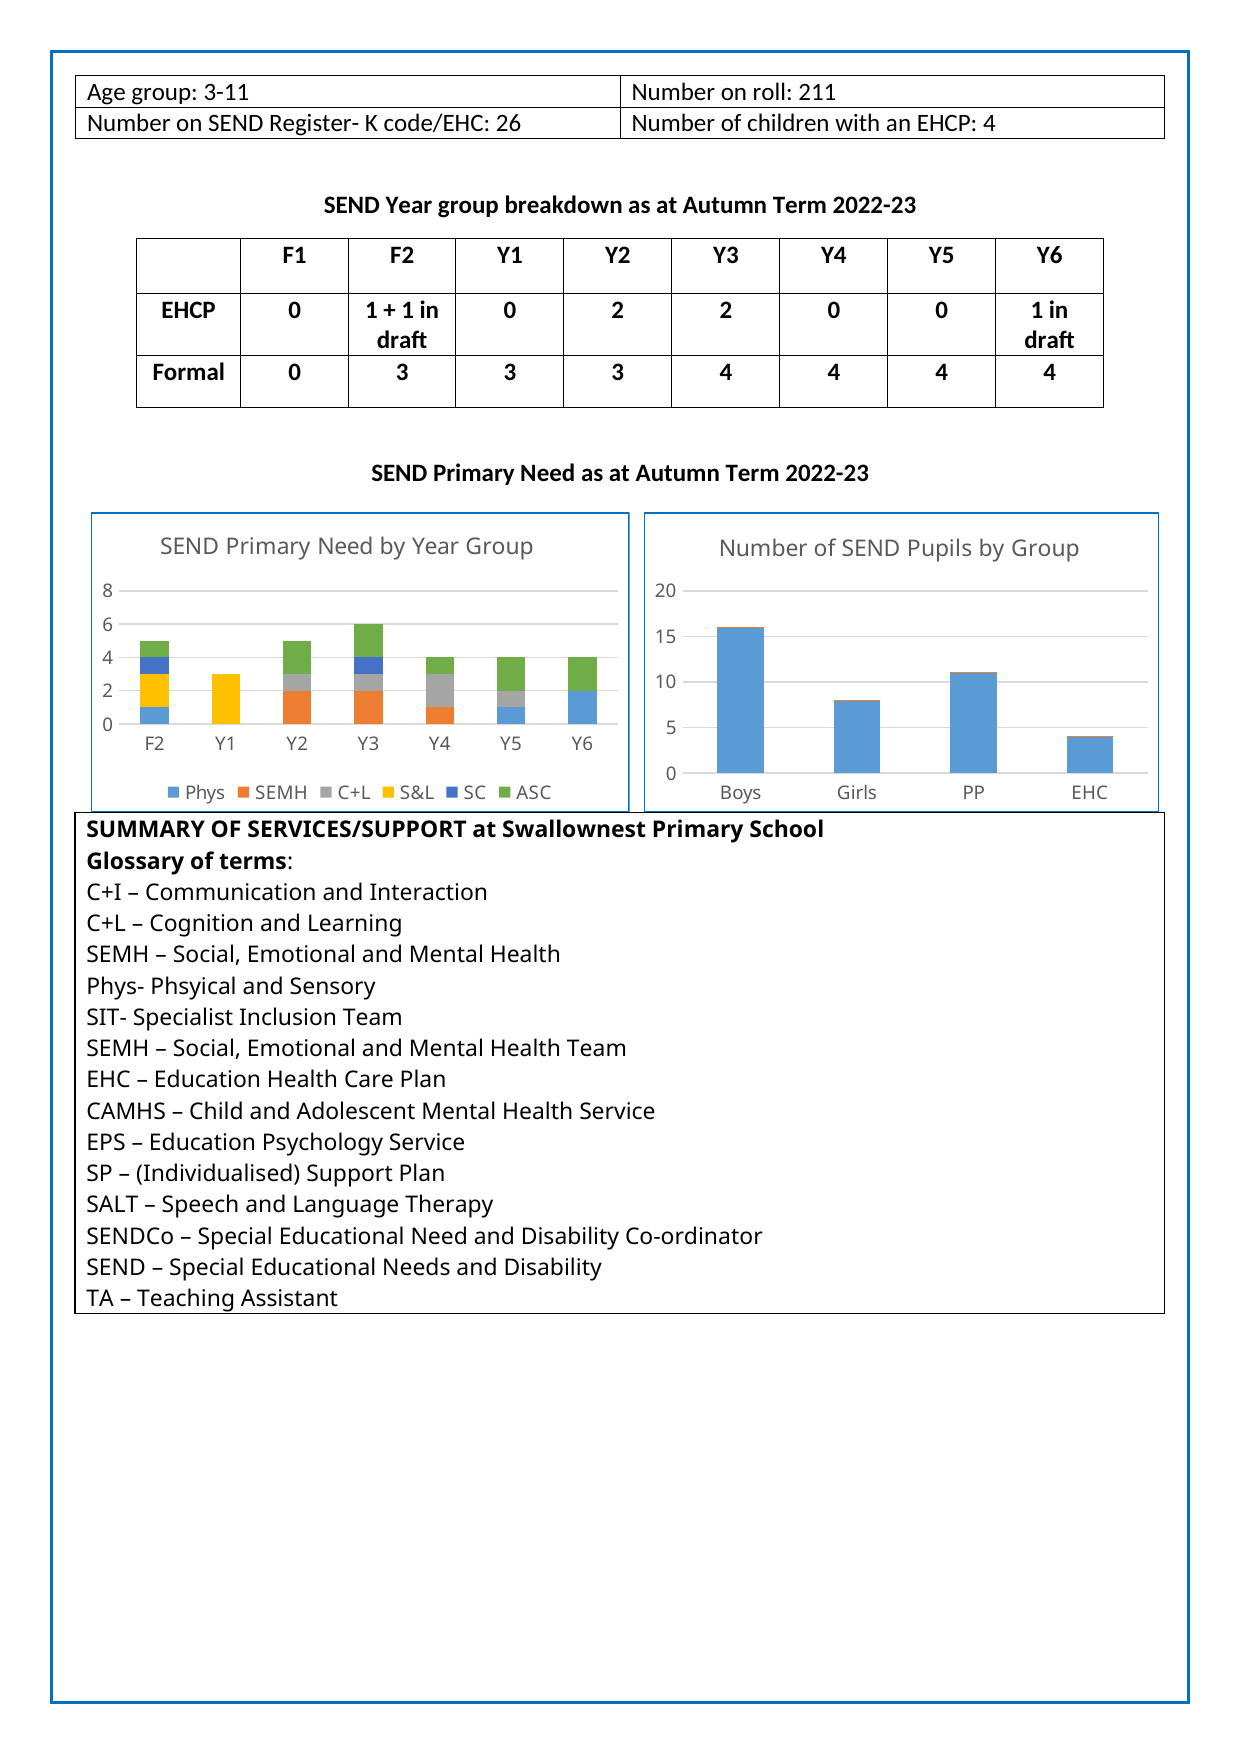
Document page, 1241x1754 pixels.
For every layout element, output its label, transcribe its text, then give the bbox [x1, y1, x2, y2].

table_header Number on roll: 211 [621, 76, 1164, 107]
table_cell Number of children with an EHCP: 4 [621, 108, 1164, 138]
table_cell 0 [241, 294, 348, 355]
table_cell 0 [888, 294, 995, 355]
table_header Y1 [456, 239, 563, 293]
table_cell 1 + 1 in draft [349, 294, 455, 355]
table_cell 4 [672, 356, 779, 407]
table_header Age group: 3-11 [76, 76, 620, 107]
table_cell 2 [564, 294, 671, 355]
table_cell 4 [888, 356, 995, 407]
table_cell Formal [137, 356, 240, 407]
text SEND Year group breakdown as at Autumn Term 2022-23 [75, 189, 1165, 219]
table_cell Number on SEND Register- K code/EHC: 26 [76, 108, 620, 138]
table_cell 4 [996, 356, 1103, 407]
table_cell EHCP [137, 294, 240, 355]
table_header Y3 [672, 239, 779, 293]
table_cell 0 [780, 294, 887, 355]
table_cell 1 in draft [996, 294, 1103, 355]
table_header SUMMARY OF SERVICES/SUPPORT at Swallownest Primary School Glossary of terms: C+I – Communication and Interaction C+L – Cognition and Learning SEMH – Social, Emotional and Mental Health Phys- Phsyical and Sensory SIT- Specialist Inclusion Team SEMH – Social, Emotional and Mental Health Team EHC – Education Health Care Plan CAMHS – Child and Adolescent Mental Health Service EPS – Education Psychology Service SP – (Individualised) Support Plan SALT – Speech and Language Therapy SENDCo – Special Educational Need and Disability Co-ordinator SEND – Special Educational Needs and Disability TA – Teaching Assistant [76, 813, 1164, 1313]
table_header Y5 [888, 239, 995, 293]
table_cell 2 [672, 294, 779, 355]
table_cell 3 [564, 356, 671, 407]
text SEND Primary Need as at Autumn Term 2022-23 [75, 458, 1165, 488]
table_cell 0 [241, 356, 348, 407]
table_cell 3 [349, 356, 455, 407]
table_cell 0 [456, 294, 563, 355]
table_header Y2 [564, 239, 671, 293]
table_header F2 [349, 239, 455, 293]
table_header Y4 [780, 239, 887, 293]
table_header Y6 [996, 239, 1103, 293]
table_cell 3 [456, 356, 563, 407]
table_header [137, 239, 240, 293]
table_header F1 [241, 239, 348, 293]
table_cell 4 [780, 356, 887, 407]
